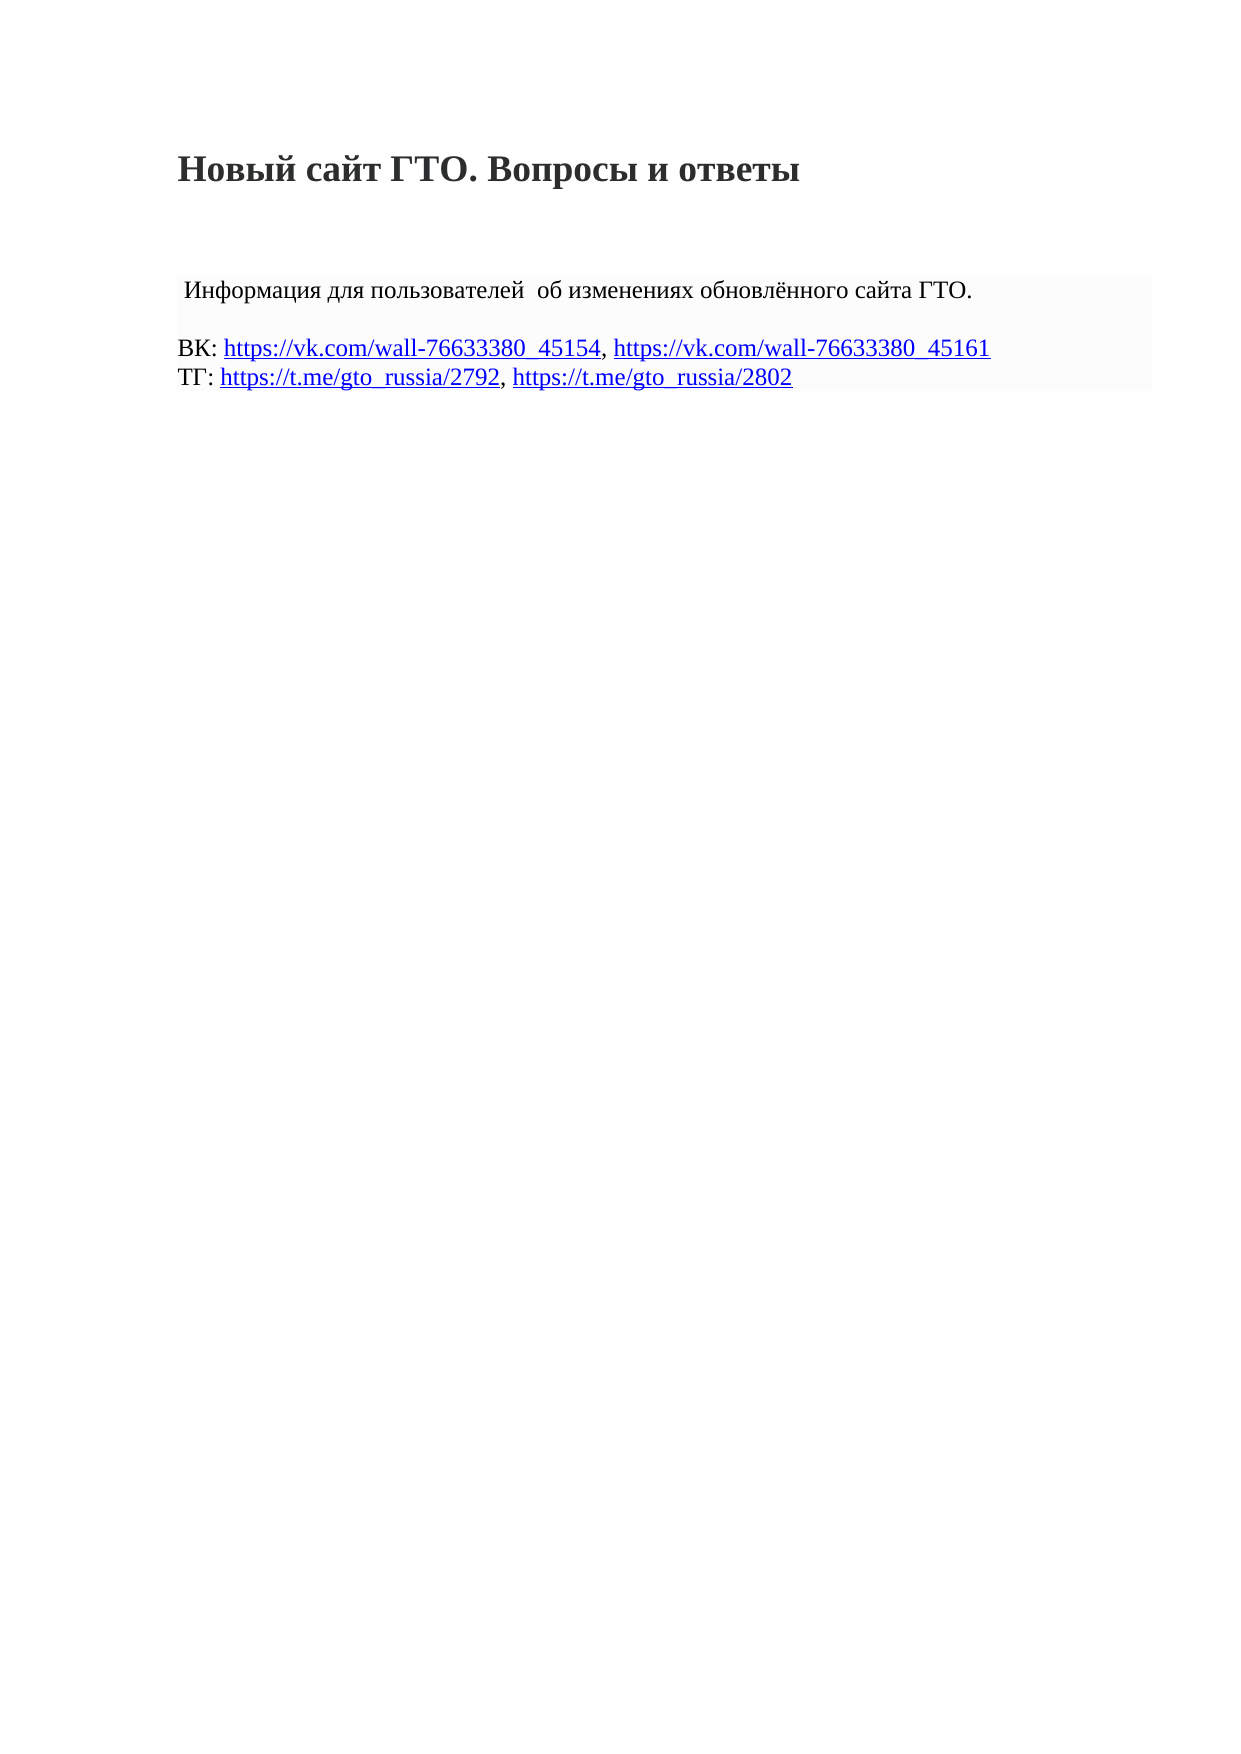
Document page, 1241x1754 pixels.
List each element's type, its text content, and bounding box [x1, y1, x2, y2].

text Новый сайт ГТО. Вопросы и ответы [177, 147, 1152, 190]
text Информация для пользователей об изменениях обновлённого сайта ГТО. ВК: https://vk.com/wall-76633380_45154, https://vk.com/wall-76633380_45161 ТГ: https://t.me/gto_russia/2792, https://t.me/gto_russia/2802 [177, 276, 1152, 391]
